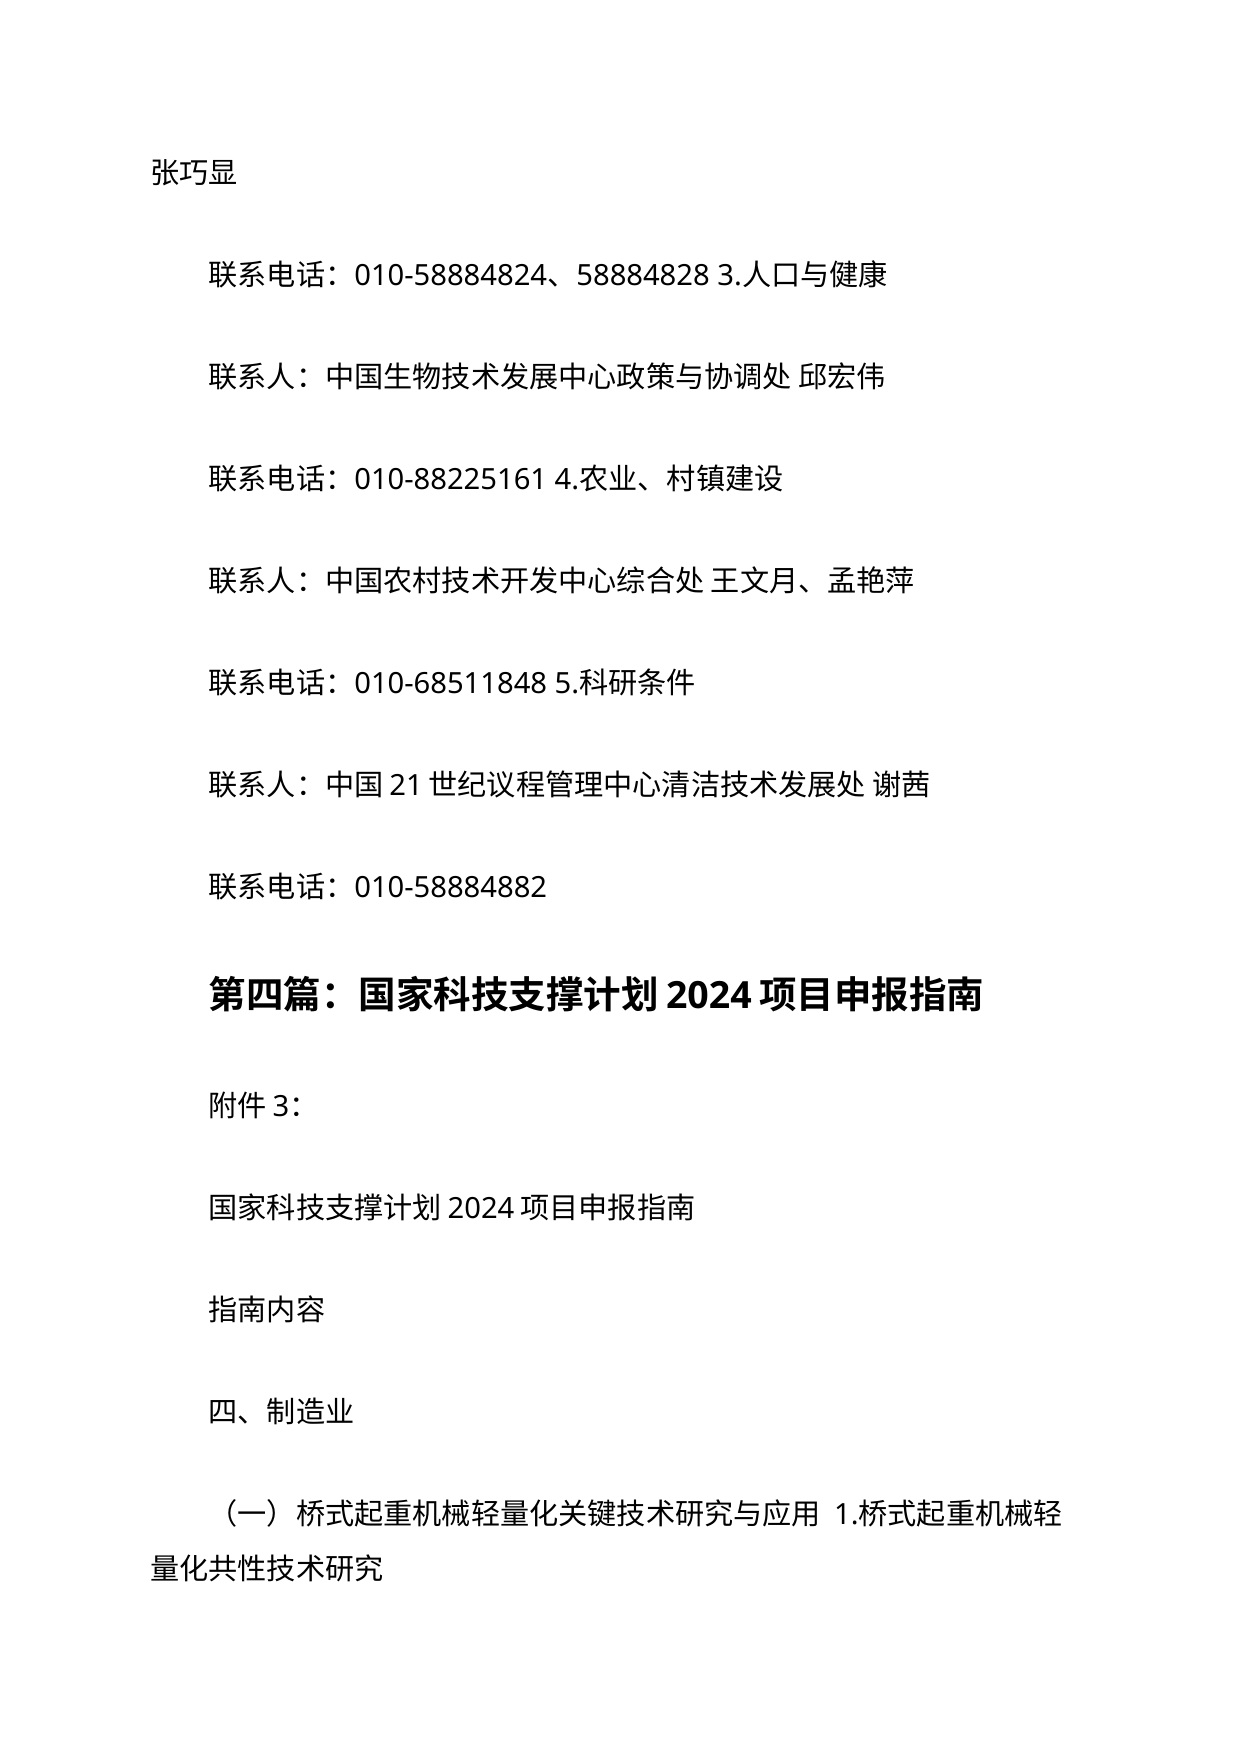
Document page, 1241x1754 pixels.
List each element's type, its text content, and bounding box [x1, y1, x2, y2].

text 国家科技支撑计划2024项目申报指南 [150, 1185, 1090, 1227]
text （一）桥式起重机械轻量化关键技术研究与应用 1.桥式起重机械轻量化共性技术研究 [150, 1490, 1090, 1588]
text 联系电话：010-58884882 [150, 863, 1090, 906]
text 联系人：中国21世纪议程管理中心清洁技术发展处 谢茜 [150, 761, 1090, 804]
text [150, 150, 1090, 192]
text 联系电话：010-88225161 4.农业、村镇建设 [150, 456, 1090, 498]
text 第四篇：国家科技支撑计划2024项目申报指南 [150, 965, 1090, 1020]
text 四、制造业 [150, 1388, 1090, 1431]
text 联系人：中国农村技术开发中心综合处 王文月、孟艳萍 [150, 557, 1090, 600]
text 联系电话：010-58884824、58884828 3.人口与健康 [150, 252, 1090, 294]
text 联系电话：010-68511848 5.科研条件 [150, 659, 1090, 702]
text 附件3： [150, 1083, 1090, 1125]
text 指南内容 [150, 1287, 1090, 1329]
text 联系人：中国生物技术发展中心政策与协调处 邱宏伟 [150, 354, 1090, 396]
